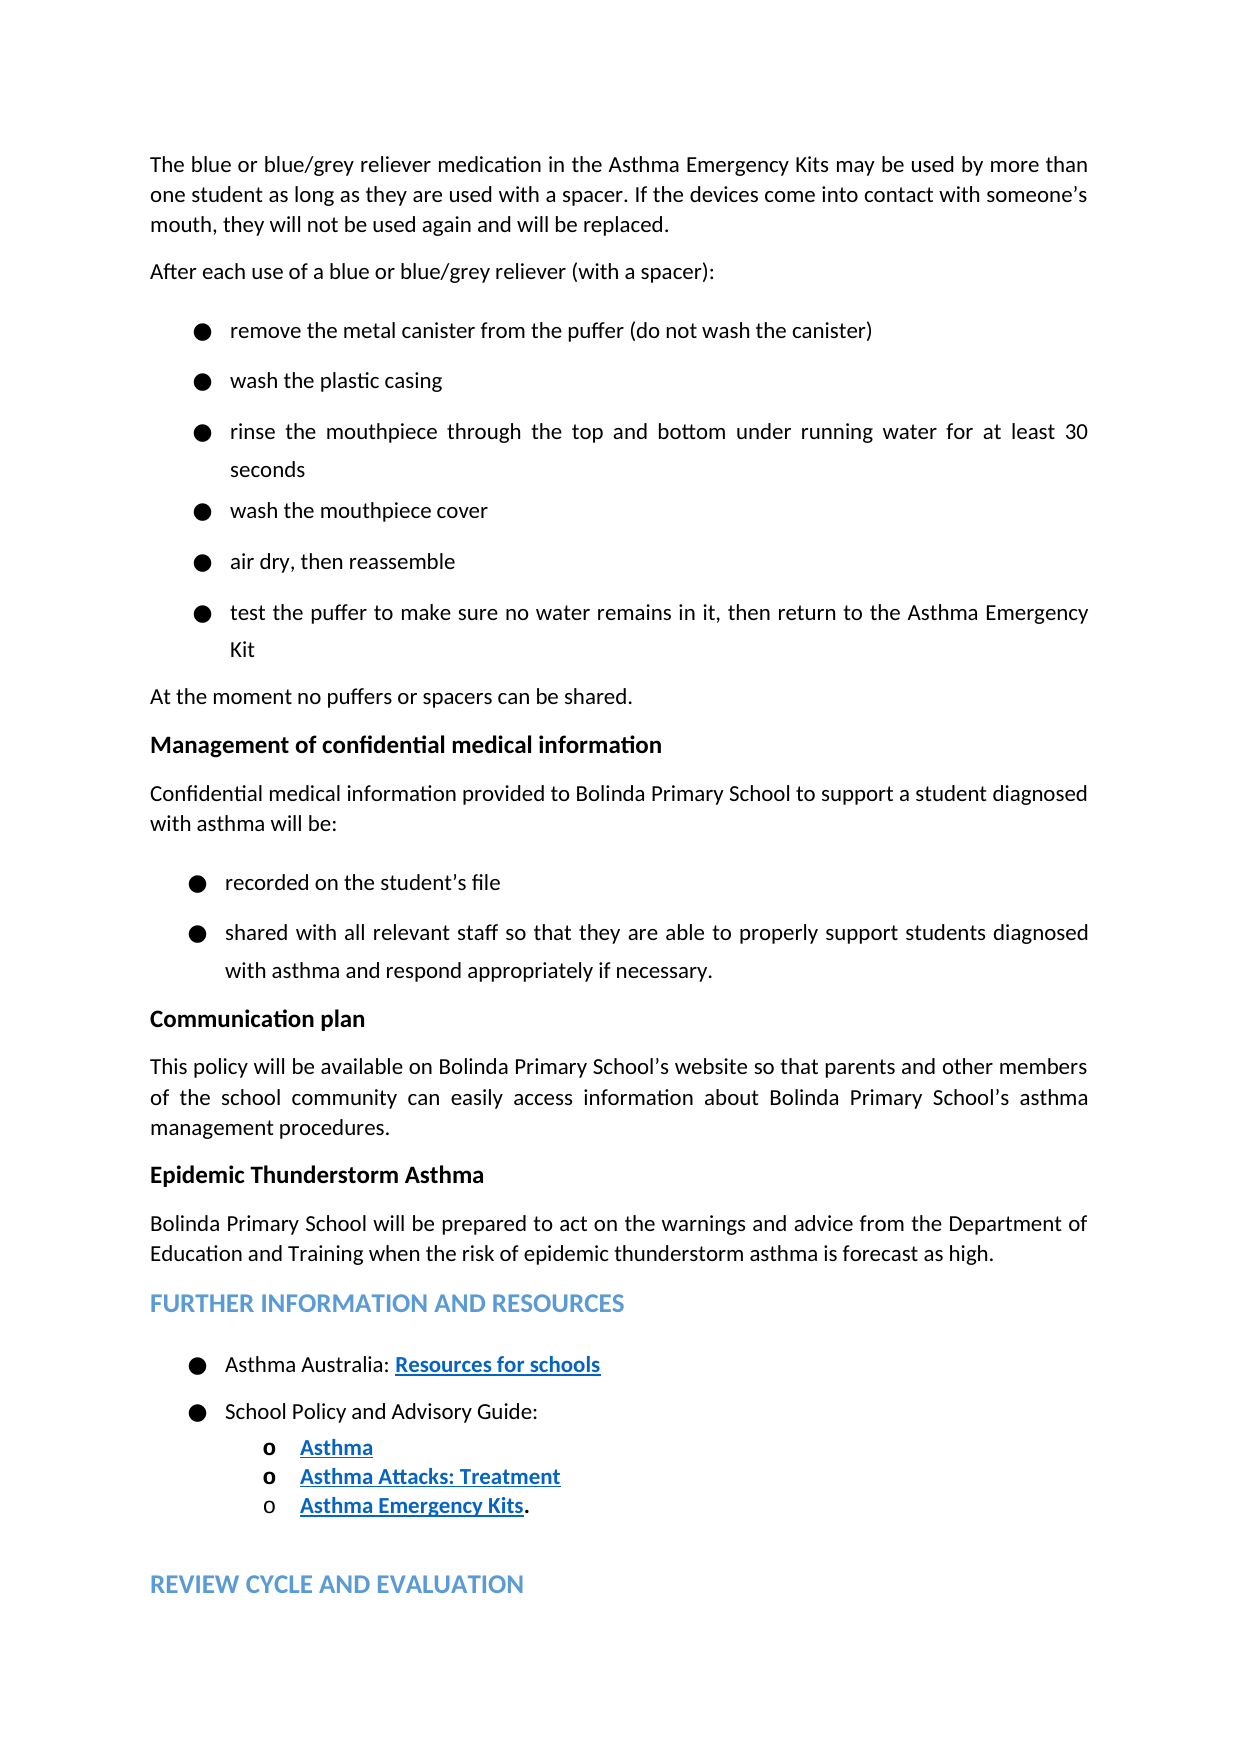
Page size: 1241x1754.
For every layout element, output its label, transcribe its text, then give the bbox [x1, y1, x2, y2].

list Asthma Australia: Resources for schools [187, 1339, 1090, 1386]
text The blue or blue/grey reliever medication in the Asthma Emergency Kits may be used by more than one student as long as they are used with a spacer. If the devices come into contact with someone’s mouth, they will not be used again and will be replaced. [150, 150, 1090, 238]
text Management of confidential medical information [150, 729, 1090, 760]
text REVIEW CYCLE AND EVALUATION [150, 1567, 1090, 1600]
list remove the metal canister from the puffer (do not wash the canister) [192, 304, 1090, 351]
list School Policy and Advisory Guide: [187, 1386, 1090, 1433]
text FURTHER INFORMATION AND RESOURCES [150, 1286, 1090, 1319]
list rinse the mouthpiece through the top and bottom under running water for at least 30 seconds [192, 406, 1090, 483]
list air dry, then reassemble [192, 536, 1090, 583]
list shared with all relevant staff so that they are able to properly support students diagnosed with asthma and respond appropriately if necessary. [187, 907, 1090, 984]
text Confidential medical information provided to Bolinda Primary School to support a student diagnosed with asthma will be: [150, 779, 1090, 837]
list recorded on the student’s file [187, 856, 1090, 903]
list wash the plastic casing [192, 355, 1090, 402]
text Epidemic Thunderstorm Asthma [150, 1160, 1090, 1190]
text At the moment no puffers or spacers can be shared. [150, 682, 1090, 711]
list test the puffer to make sure no water remains in it, then return to the Asthma Emergency Kit [192, 586, 1090, 664]
list Asthma [262, 1433, 1090, 1462]
text This policy will be available on Bolinda Primary School’s website so that parents and other members of the school community can easily access information about Bolinda Primary School’s asthma management procedures. [150, 1052, 1090, 1141]
list wash the mouthpiece cover [192, 485, 1090, 532]
list Asthma Attacks: Treatment [262, 1462, 1090, 1491]
text After each use of a blue or blue/grey reliever (with a spacer): [150, 257, 1090, 285]
list Asthma Emergency Kits. [262, 1491, 1090, 1520]
text Communication plan [150, 1003, 1090, 1033]
text Bolinda Primary School will be prepared to act on the warnings and advice from the Department of Education and Training when the risk of epidemic thunderstorm asthma is forecast as high. [150, 1209, 1090, 1267]
